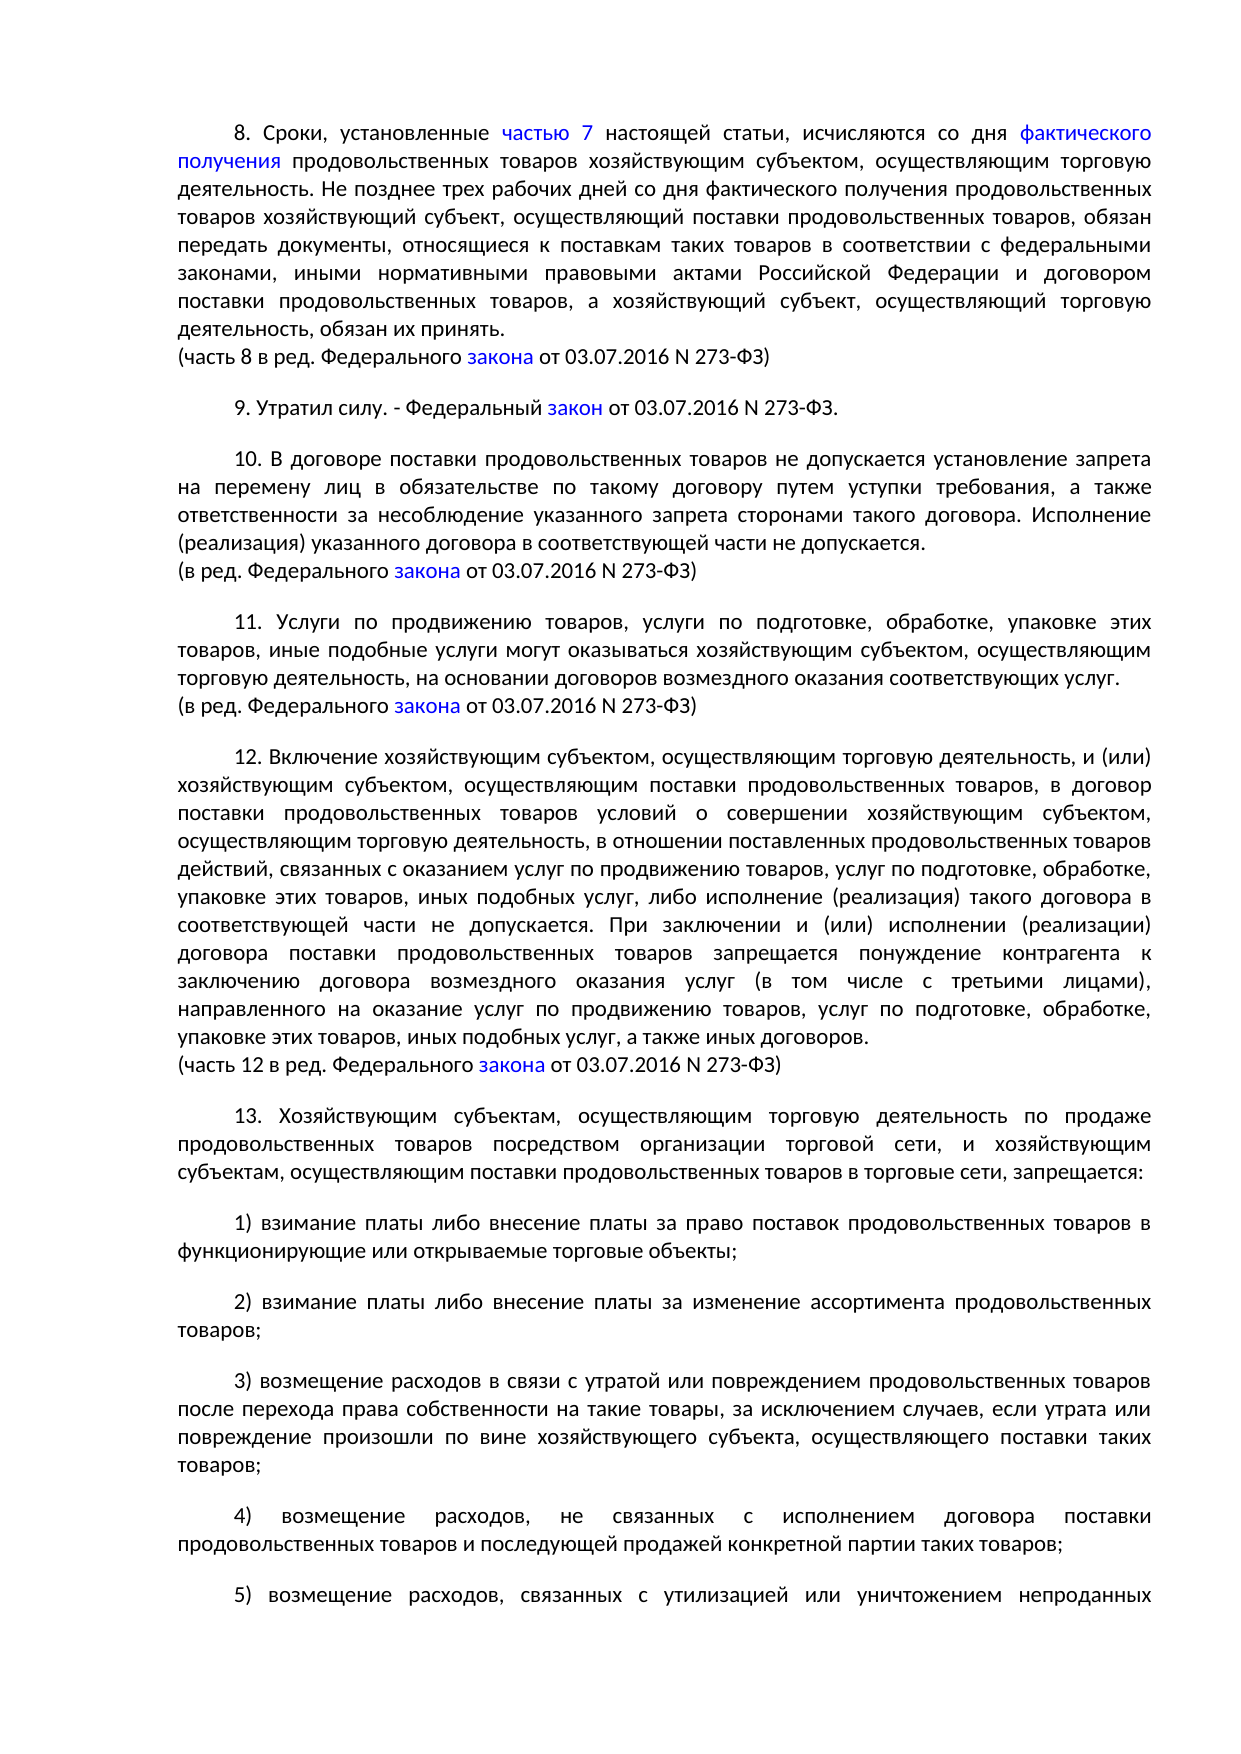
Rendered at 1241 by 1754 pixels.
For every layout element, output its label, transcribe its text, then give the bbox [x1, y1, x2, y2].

text 12. Включение хозяйствующим субъектом, осуществляющим торговую деятельность, и (или) хозяйствующим субъектом, осуществляющим поставки продовольственных товаров, в договор поставки продовольственных товаров условий о совершении хозяйствующим субъектом, осуществляющим торговую деятельность, в отношении поставленных продовольственных товаров действий, связанных с оказанием услуг по продвижению товаров, услуг по подготовке, обработке, упаковке этих товаров, иных подобных услуг, либо исполнение (реализация) такого договора в соответствующей части не допускается. При заключении и (или) исполнении (реализации) договора поставки продовольственных товаров запрещается понуждение контрагента к заключению договора возмездного оказания услуг (в том числе с третьими лицами), направленного на оказание услуг по продвижению товаров, услуг по подготовке, обработке, упаковке этих товаров, иных подобных услуг, а также иных договоров. [177, 742, 1152, 1050]
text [177, 1580, 1152, 1608]
text 9. Утратил силу. - Федеральный закон от 03.07.2016 N 273-ФЗ. [177, 393, 1152, 421]
text 1) взимание платы либо внесение платы за право поставок продовольственных товаров в функционирующие или открываемые торговые объекты; [177, 1208, 1152, 1264]
text 4) возмещение расходов, не связанных с исполнением договора поставки продовольственных товаров и последующей продажей конкретной партии таких товаров; [177, 1501, 1152, 1557]
text (часть 12 в ред. Федерального закона от 03.07.2016 N 273-ФЗ) [177, 1050, 1152, 1078]
text 10. В договоре поставки продовольственных товаров не допускается установление запрета на перемену лиц в обязательстве по такому договору путем уступки требования, а также ответственности за несоблюдение указанного запрета сторонами такого договора. Исполнение (реализация) указанного договора в соответствующей части не допускается. [177, 444, 1152, 556]
text (в ред. Федерального закона от 03.07.2016 N 273-ФЗ) [177, 556, 1152, 584]
text 2) взимание платы либо внесение платы за изменение ассортимента продовольственных товаров; [177, 1287, 1152, 1343]
text 8. Сроки, установленные частью 7 настоящей статьи, исчисляются со дня фактического получения продовольственных товаров хозяйствующим субъектом, осуществляющим торговую деятельность. Не позднее трех рабочих дней со дня фактического получения продовольственных товаров хозяйствующий субъект, осуществляющий поставки продовольственных товаров, обязан передать документы, относящиеся к поставкам таких товаров в соответствии с федеральными законами, иными нормативными правовыми актами Российской Федерации и договором поставки продовольственных товаров, а хозяйствующий субъект, осуществляющий торговую деятельность, обязан их принять. [177, 118, 1152, 342]
text 13. Хозяйствующим субъектам, осуществляющим торговую деятельность по продаже продовольственных товаров посредством организации торговой сети, и хозяйствующим субъектам, осуществляющим поставки продовольственных товаров в торговые сети, запрещается: [177, 1101, 1152, 1185]
text (часть 8 в ред. Федерального закона от 03.07.2016 N 273-ФЗ) [177, 342, 1152, 370]
text (в ред. Федерального закона от 03.07.2016 N 273-ФЗ) [177, 691, 1152, 719]
text 3) возмещение расходов в связи с утратой или повреждением продовольственных товаров после перехода права собственности на такие товары, за исключением случаев, если утрата или повреждение произошли по вине хозяйствующего субъекта, осуществляющего поставки таких товаров; [177, 1366, 1152, 1478]
text 11. Услуги по продвижению товаров, услуги по подготовке, обработке, упаковке этих товаров, иные подобные услуги могут оказываться хозяйствующим субъектом, осуществляющим торговую деятельность, на основании договоров возмездного оказания соответствующих услуг. [177, 607, 1152, 691]
